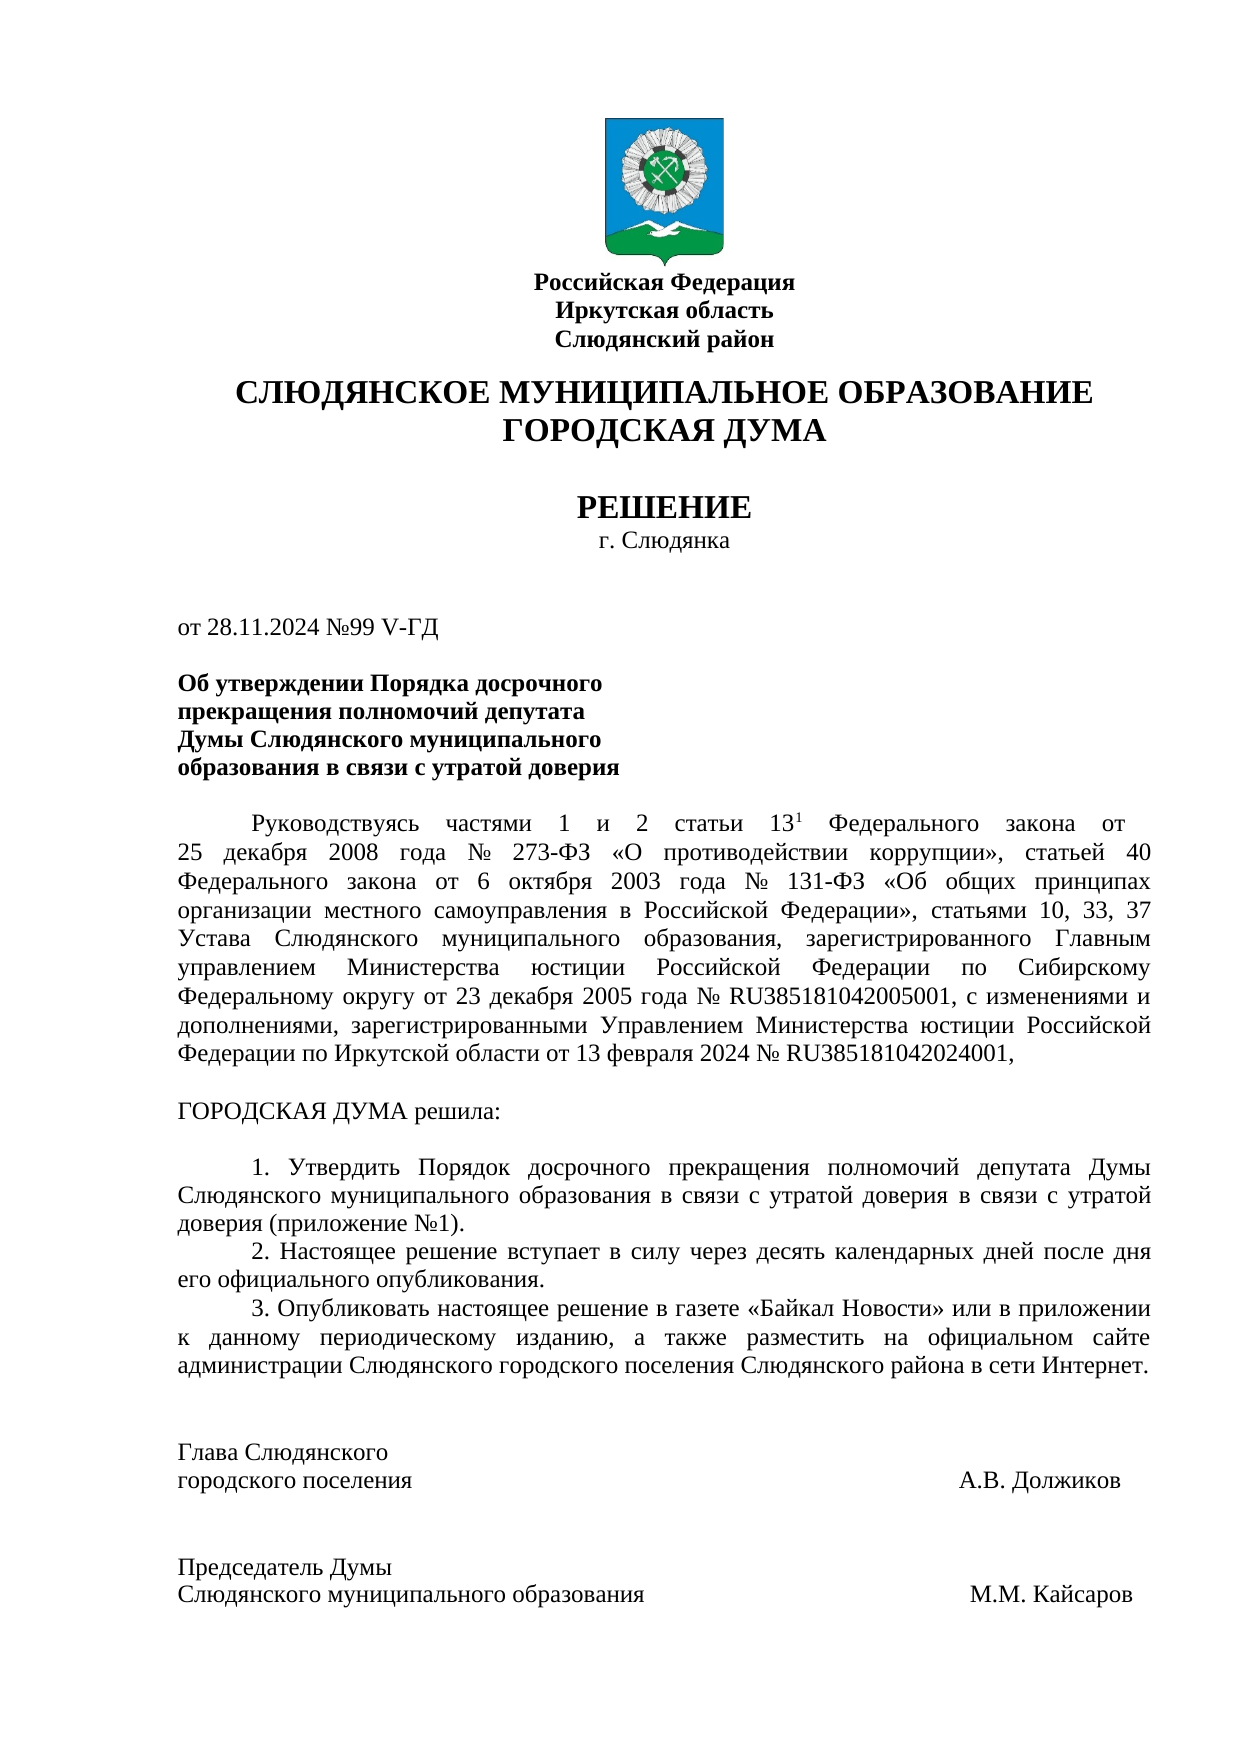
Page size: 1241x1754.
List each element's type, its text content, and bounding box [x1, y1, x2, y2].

text Руководствуясь частями 1 и 2 статьи 131 Федерального закона от 25 декабря 2008 года № 273-ФЗ «О противодействии коррупции», статьей 40 Федерального закона от 6 октября 2003 года № 131-ФЗ «Об общих принципах организации местного самоуправления в Российской Федерации», статьями 10, 33, 37 Устава Слюдянского муниципального образования, зарегистрированного Главным управлением Министерства юстиции Российской Федерации по Сибирскому Федеральному округу от 23 декабря 2005 года № RU385181042005001, с изменениями и дополнениями, зарегистрированными Управлением Министерства юстиции Российской Федерации по Иркутской области от 13 февраля 2024 № RU385181042024001, [177, 808, 1152, 1067]
text Слюдянский район [177, 324, 1152, 353]
text городского поселения А.В. Должиков [177, 1465, 1152, 1494]
text Председатель Думы [177, 1552, 1152, 1580]
text Российская Федерация [177, 267, 1152, 295]
text 3. Опубликовать настоящее решение в газете «Байкал Новости» или в приложении к данному периодическому изданию, а также разместить на официальном сайте администрации Слюдянского городского поселения Слюдянского района в сети Интернет. [177, 1293, 1152, 1379]
text Слюдянского муниципального образования М.М. Кайсаров [177, 1580, 1152, 1608]
text 1. Утвердить Порядок досрочного прекращения полномочий депутата Думы Слюдянского муниципального образования в связи с утратой доверия в связи с утратой доверия (приложение №1). [177, 1153, 1152, 1237]
text Об утверждении Порядка досрочного прекращения полномочий депутата Думы Слюдянского муниципального образования в связи с утратой доверия [177, 669, 650, 781]
text 2. Настоящее решение вступает в силу через десять календарных дней после дня его официального опубликования. [177, 1237, 1152, 1293]
picture [622, 127, 707, 214]
text г. Слюдянка [177, 525, 1152, 554]
text ГОРОДСКАЯ ДУМА решила: [177, 1096, 1152, 1125]
text РЕШЕНИЕ [177, 487, 1152, 525]
text от 28.11.2024 №99 V-ГД [177, 612, 1152, 640]
text Глава Слюдянского [177, 1437, 1152, 1465]
picture [605, 124, 724, 267]
text Иркутская область [177, 295, 1152, 324]
text ГОРОДСКАЯ ДУМА [177, 410, 1152, 449]
text СЛЮДЯНСКОЕ МУНИЦИПАЛЬНОЕ ОБРАЗОВАНИЕ [177, 372, 1152, 410]
